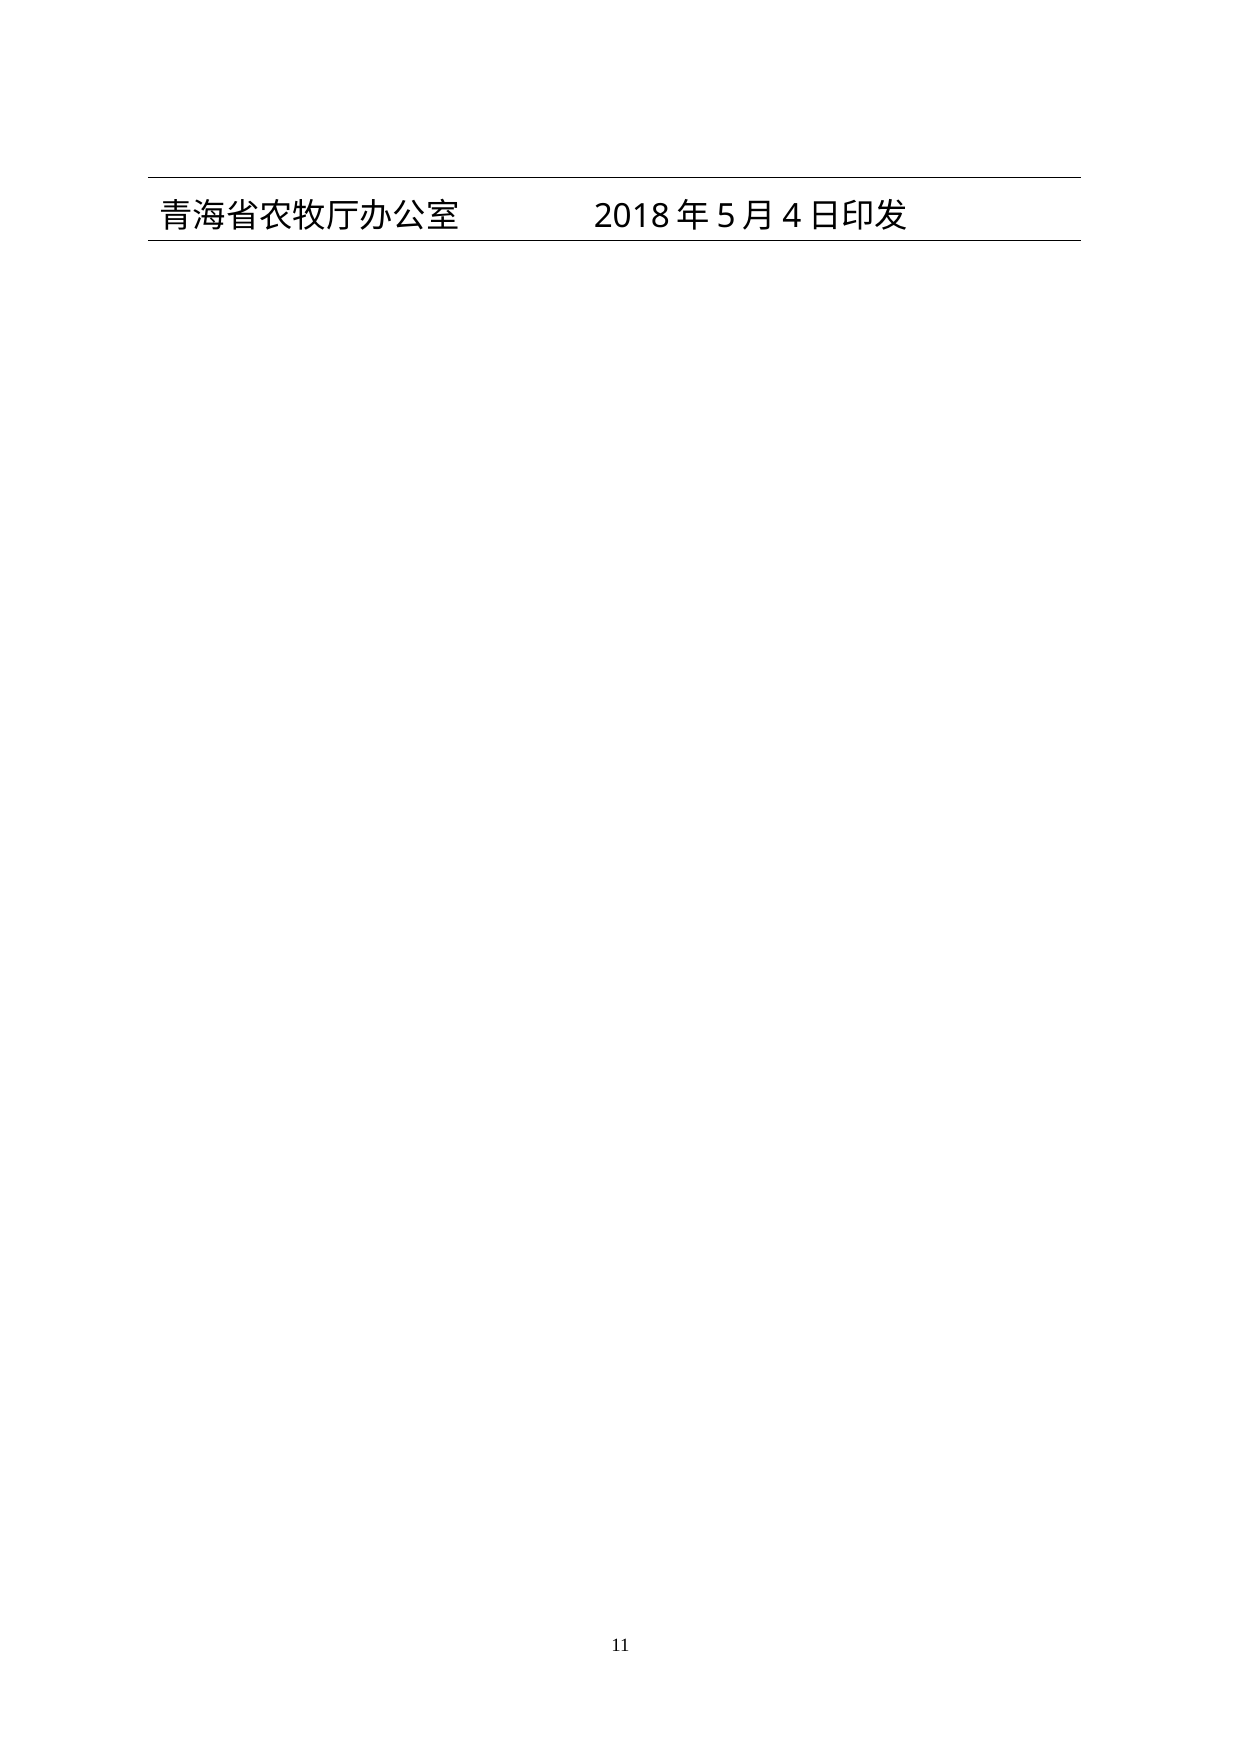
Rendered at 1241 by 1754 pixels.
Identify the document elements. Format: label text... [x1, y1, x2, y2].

table_header 青海省农牧厅办公室 2018年5月4日印发 [148, 178, 1081, 240]
